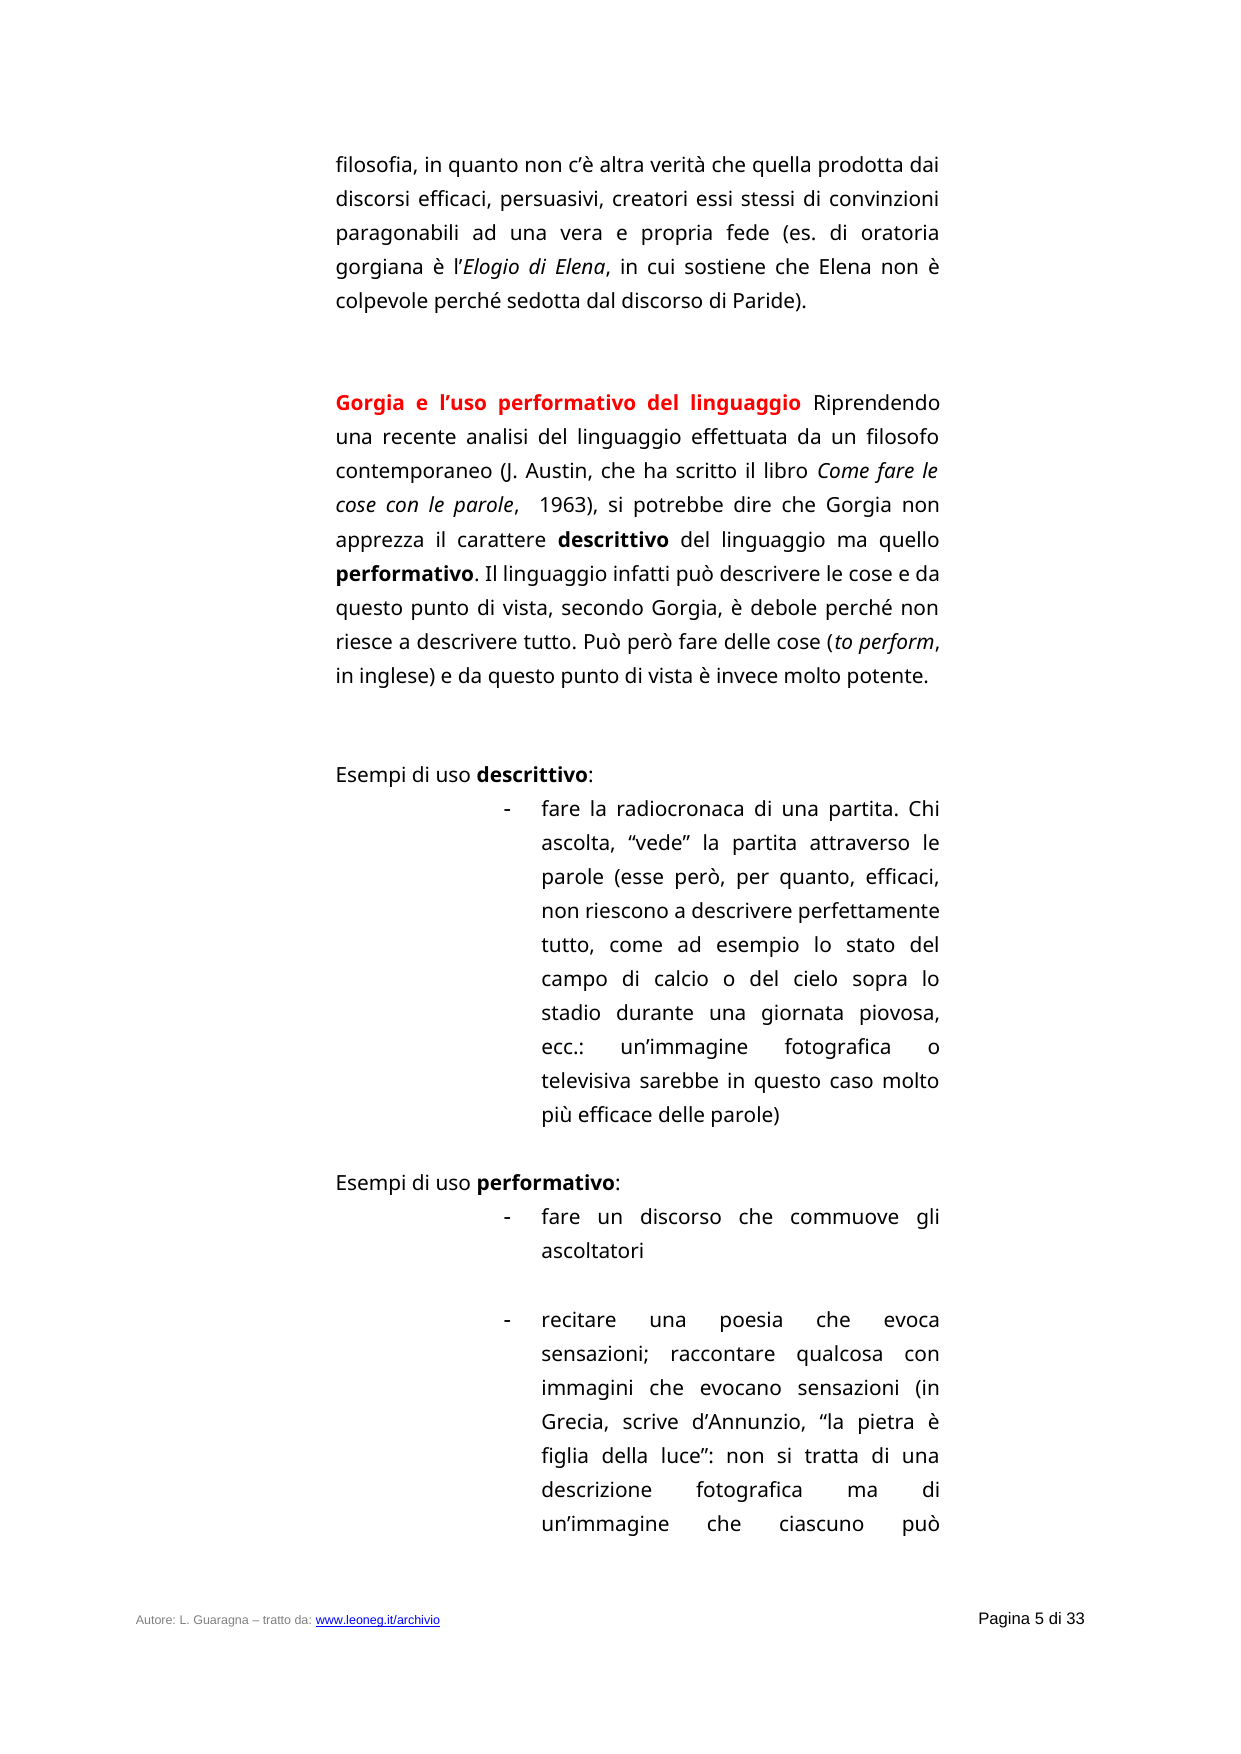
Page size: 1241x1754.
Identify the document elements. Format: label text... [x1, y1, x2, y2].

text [335, 150, 940, 315]
list fare la radiocronaca di una partita. Chi ascolta, “vede” la partita attraverso le parole (esse però, per quanto, efficaci, non riescono a descrivere perfettamente tutto, come ad esempio lo stato del campo di calcio o del cielo sopra lo stadio durante una giornata piovosa, ecc.: un’immagine fotografica o televisiva sarebbe in questo caso molto più efficace delle parole) [504, 794, 940, 1129]
text Esempi di uso performativo: [335, 1168, 940, 1197]
text Gorgia e l’uso performativo del linguaggio Riprendendo una recente analisi del linguaggio effettuata da un filosofo contemporaneo (J. Austin, che ha scritto il libro Come fare le cose con le parole, 1963), si potrebbe dire che Gorgia non apprezza il carattere descrittivo del linguaggio ma quello performativo. Il linguaggio infatti può descrivere le cose e da questo punto di vista, secondo Gorgia, è debole perché non riesce a descrivere tutto. Può però fare delle cose (to perform, in inglese) e da questo punto di vista è invece molto potente. [335, 388, 940, 689]
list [504, 1305, 940, 1537]
list fare un discorso che commuove gli ascoltatori [504, 1202, 940, 1265]
text Esempi di uso descrittivo: [335, 760, 940, 788]
